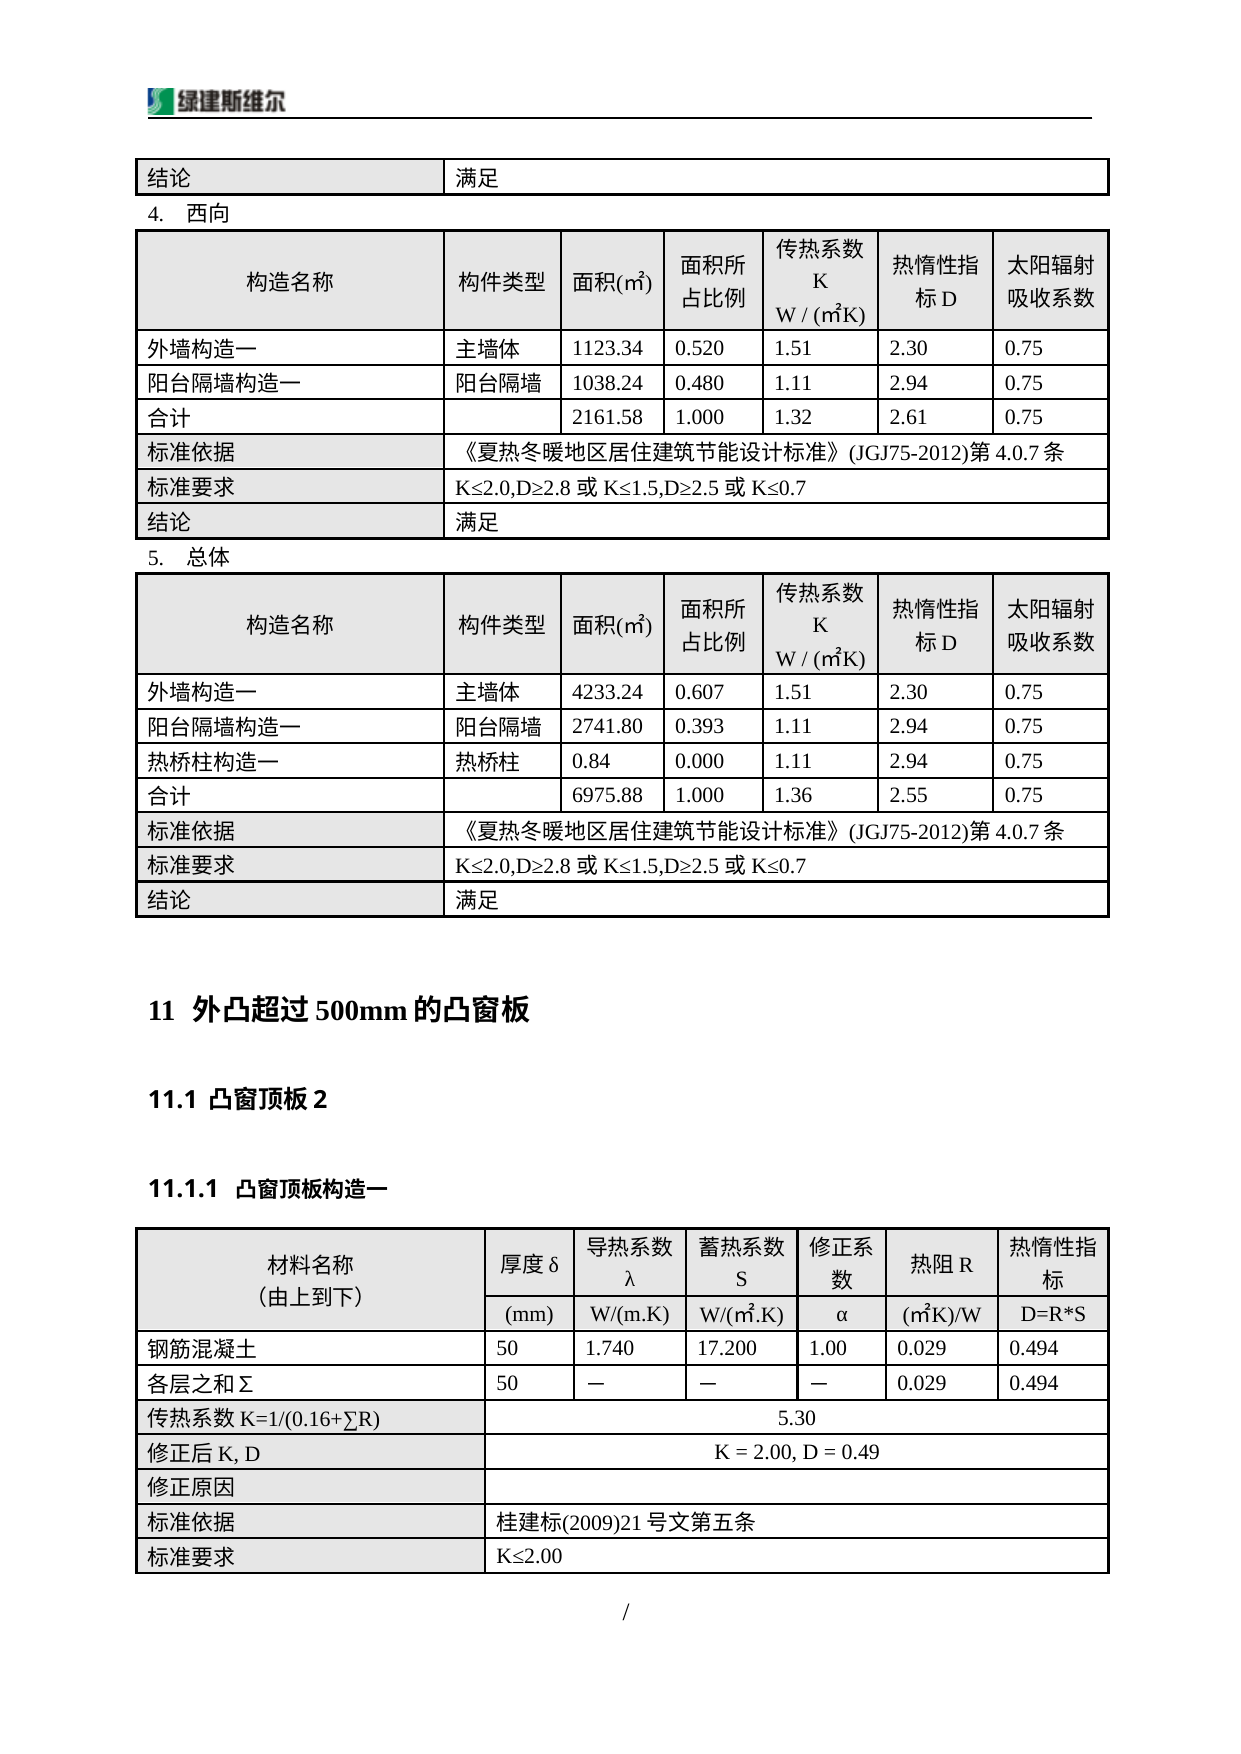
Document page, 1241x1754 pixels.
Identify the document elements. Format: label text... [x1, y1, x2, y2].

table_cell 主墙体 [445, 675, 560, 707]
table_cell 修正后K, D [138, 1435, 484, 1468]
table_cell 传热系数K=1/(0.16+∑R) [138, 1401, 484, 1433]
table_header 热阻R [887, 1230, 997, 1295]
table_cell 1038.24 [562, 366, 663, 398]
table_cell 满足 [445, 883, 1107, 915]
table_cell 5.30 [486, 1401, 1107, 1433]
table_cell 合计 [138, 400, 443, 433]
table_cell 各层之和∑ [138, 1366, 484, 1399]
table_cell 结论 [138, 504, 443, 537]
table_cell 1.51 [764, 675, 877, 707]
table_cell (㎡K)/W [887, 1297, 997, 1329]
table_cell K = 2.00, D = 0.49 [486, 1435, 1107, 1468]
table_cell K≤2.0,D≥2.8 或 K≤1.5,D≥2.5 或 K≤0.7 [445, 470, 1107, 502]
table_header 导热系数λ [575, 1230, 685, 1295]
table_cell 0.75 [994, 366, 1107, 398]
table_cell 50 [486, 1366, 573, 1399]
table_cell (mm) [486, 1297, 573, 1329]
table_cell 阳台隔墙 [445, 366, 560, 398]
table_cell 1.11 [764, 710, 877, 742]
table_cell 0.520 [665, 331, 762, 364]
table_cell 2161.58 [562, 400, 663, 433]
table_header 传热系数K W / (㎡K) [764, 575, 877, 673]
table_cell 50 [486, 1332, 573, 1364]
table_cell 1.000 [665, 779, 762, 811]
table_cell 0.029 [887, 1366, 997, 1399]
table_cell 标准要求 [138, 848, 443, 880]
picture [147, 88, 289, 115]
table_cell 《夏热冬暖地区居住建筑节能设计标准》(JGJ75-2012)第4.0.7条 [445, 435, 1107, 467]
table_cell 0.75 [994, 710, 1107, 742]
table_header 蓄热系数S [687, 1230, 796, 1295]
table_cell 标准依据 [138, 1505, 484, 1537]
table_cell 满足 [445, 504, 1107, 537]
table_cell 《夏热冬暖地区居住建筑节能设计标准》(JGJ75-2012)第4.0.7条 [445, 813, 1107, 846]
table_cell 标准依据 [138, 813, 443, 846]
table_cell [445, 400, 560, 433]
subtitle 凸窗顶板构造一 [148, 1156, 1092, 1221]
table_cell 1.51 [764, 331, 877, 364]
table_cell 标准要求 [138, 1539, 484, 1572]
table_cell 钢筋混凝土 [138, 1332, 484, 1364]
text 4. 西向 [148, 196, 1092, 228]
table_cell 1.36 [764, 779, 877, 811]
table_cell [486, 1470, 1107, 1502]
table_header 面积(㎡) [562, 232, 663, 329]
table_cell 标准要求 [138, 470, 443, 502]
table_cell 外墙构造一 [138, 331, 443, 364]
table_cell 0.000 [665, 744, 762, 777]
table_cell K≤2.00 [486, 1539, 1107, 1572]
table_header 面积(㎡) [562, 575, 663, 673]
table_cell α [799, 1297, 885, 1329]
table_cell 阳台隔墙构造一 [138, 710, 443, 742]
table_header 太阳辐射吸收系数 [994, 232, 1107, 329]
table_cell 阳台隔墙构造一 [138, 366, 443, 398]
table_cell 2.61 [879, 400, 992, 433]
table_cell 0.480 [665, 366, 762, 398]
table_cell 0.607 [665, 675, 762, 707]
table_header 构造名称 [138, 232, 443, 329]
table_cell 标准依据 [138, 435, 443, 467]
table_cell 外墙构造一 [138, 675, 443, 707]
table_cell 2.30 [879, 331, 992, 364]
table_cell 0.029 [887, 1332, 997, 1364]
table_header 热惰性指标D [879, 232, 992, 329]
table_cell 主墙体 [445, 331, 560, 364]
table_header 热惰性指标 [999, 1230, 1107, 1295]
table_cell 2.94 [879, 744, 992, 777]
table_cell 0.75 [994, 779, 1107, 811]
table_cell 合计 [138, 779, 443, 811]
table_cell 2.55 [879, 779, 992, 811]
table_cell 桂建标(2009)21号文第五条 [486, 1505, 1107, 1537]
table_cell 0.75 [994, 400, 1107, 433]
table_cell 1.32 [764, 400, 877, 433]
table_header 修正系数 [799, 1230, 885, 1295]
table_cell 0.393 [665, 710, 762, 742]
table_cell 热桥柱构造一 [138, 744, 443, 777]
table_cell 0.75 [994, 744, 1107, 777]
table_cell 热桥柱 [445, 744, 560, 777]
table_cell 0.494 [999, 1366, 1107, 1399]
text 5. 总体 [148, 540, 1092, 572]
table_cell 0.84 [562, 744, 663, 777]
table_header 构件类型 [445, 575, 560, 673]
table_cell K≤2.0,D≥2.8 或 K≤1.5,D≥2.5 或 K≤0.7 [445, 848, 1107, 880]
table_cell 1.11 [764, 744, 877, 777]
table_cell 2741.80 [562, 710, 663, 742]
subtitle 外凸超过500mm的凸窗板 [148, 976, 1092, 1041]
table_cell 6975.88 [562, 779, 663, 811]
table_cell 4233.24 [562, 675, 663, 707]
table_cell 17.200 [687, 1332, 796, 1364]
table_cell D=R*S [999, 1297, 1107, 1329]
table_cell 2.94 [879, 710, 992, 742]
table_cell 结论 [138, 883, 443, 915]
table_cell W/(㎡.K) [687, 1297, 796, 1329]
table_header 构件类型 [445, 232, 560, 329]
table_header 面积所占比例 [665, 575, 762, 673]
table_header 材料名称 （由上到下） [138, 1230, 484, 1329]
table_cell 1.00 [799, 1332, 885, 1364]
table_cell 1.000 [665, 400, 762, 433]
table_cell 2.94 [879, 366, 992, 398]
table_cell [445, 779, 560, 811]
table_cell 结论 [138, 160, 443, 193]
table_cell 0.494 [999, 1332, 1107, 1364]
table_header 热惰性指标D [879, 575, 992, 673]
table_cell － [799, 1366, 885, 1399]
table_cell － [687, 1366, 796, 1399]
table_header 面积所占比例 [665, 232, 762, 329]
table_cell 1.11 [764, 366, 877, 398]
table_cell W/(m.K) [575, 1297, 685, 1329]
table_cell 0.75 [994, 331, 1107, 364]
table_cell 0.75 [994, 675, 1107, 707]
table_cell 修正原因 [138, 1470, 484, 1502]
table_header 传热系数K W / (㎡K) [764, 232, 877, 329]
table_header 构造名称 [138, 575, 443, 673]
subtitle 凸窗顶板2 [148, 1066, 1092, 1131]
table_cell 阳台隔墙 [445, 710, 560, 742]
table_cell 2.30 [879, 675, 992, 707]
table_cell 满足 [445, 160, 1107, 193]
table_header 厚度δ [486, 1230, 573, 1295]
table_cell 1.740 [575, 1332, 685, 1364]
table_cell 1123.34 [562, 331, 663, 364]
table_header 太阳辐射吸收系数 [994, 575, 1107, 673]
table_cell － [575, 1366, 685, 1399]
